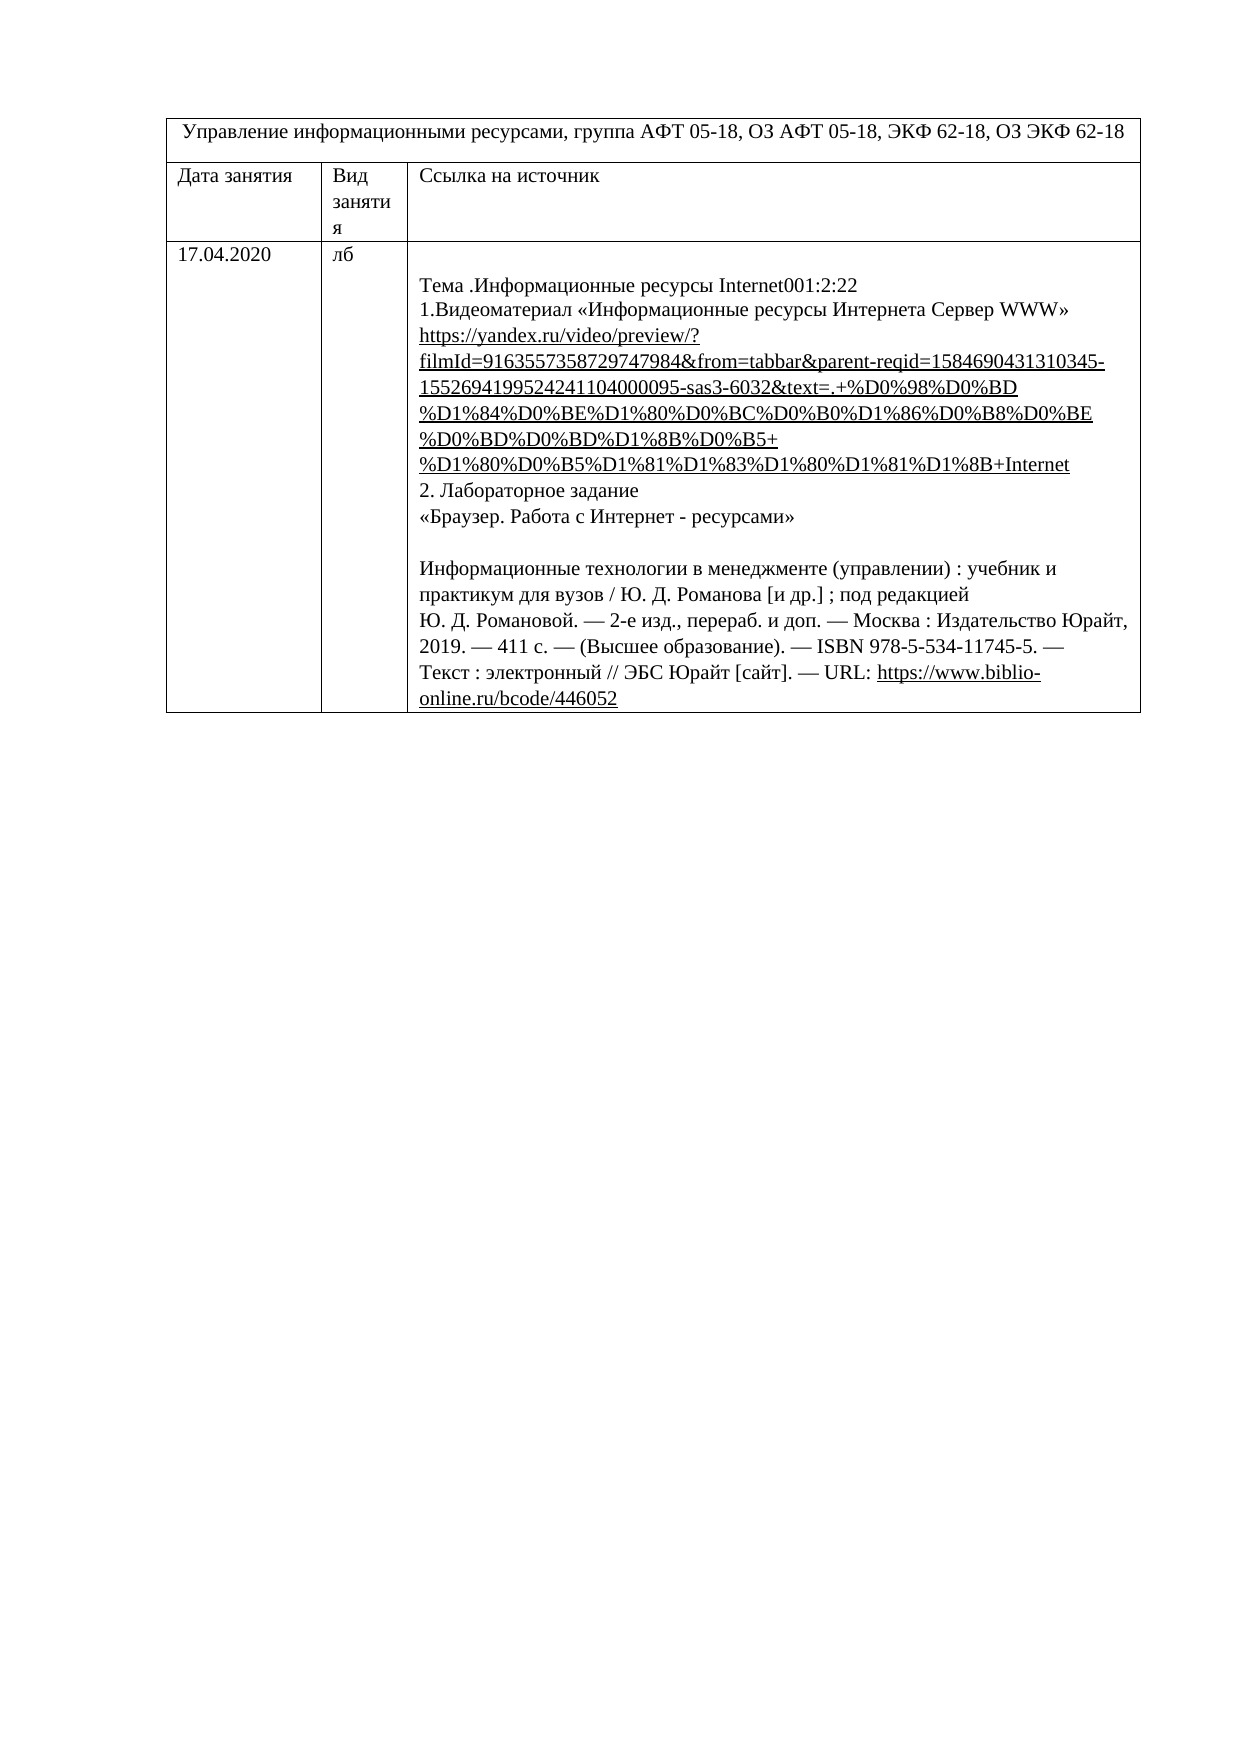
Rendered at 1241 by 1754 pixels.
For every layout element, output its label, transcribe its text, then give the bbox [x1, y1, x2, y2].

table_cell 17.04.2020 [167, 242, 321, 712]
table_cell Дата занятия [167, 163, 321, 241]
table_cell лб [322, 242, 407, 712]
table_cell Ссылка на источник [408, 163, 1140, 241]
table_header Управление информационными ресурсами, группа АФТ 05-18, ОЗ АФТ 05-18, ЭКФ 62-18, ОЗ ЭКФ 62-18 [167, 119, 1140, 162]
table_cell Вид занятия [322, 163, 407, 241]
table_cell Тема .Информационные ресурсы Internet001:2:22 1.Видеоматериал «Информационные ресурсы Интернета Сервер WWW» https://yandex.ru/video/preview/?filmId=9163557358729747984&from=tabbar&parent-reqid=1584690431310345-1552694199524241104000095-sas3-6032&text=.+%D0%98%D0%BD%D1%84%D0%BE%D1%80%D0%BC%D0%B0%D1%86%D0%B8%D0%BE%D0%BD%D0%BD%D1%8B%D0%B5+%D1%80%D0%B5%D1%81%D1%83%D1%80%D1%81%D1%8B+Internet 2. Лабораторное задание «Браузер. Работа с Интернет - ресурсами» Информационные технологии в менеджменте (управлении) : учебник и практикум для вузов / Ю. Д. Романова [и др.] ; под редакцией Ю. Д. Романовой. — 2-е изд., перераб. и доп. — Москва : Издательство Юрайт, 2019. — 411 с. — (Высшее образование). — ISBN 978-5-534-11745-5. — Текст : электронный // ЭБС Юрайт [сайт]. — URL: https://www.biblio-online.ru/bcode/446052 [408, 242, 1140, 712]
